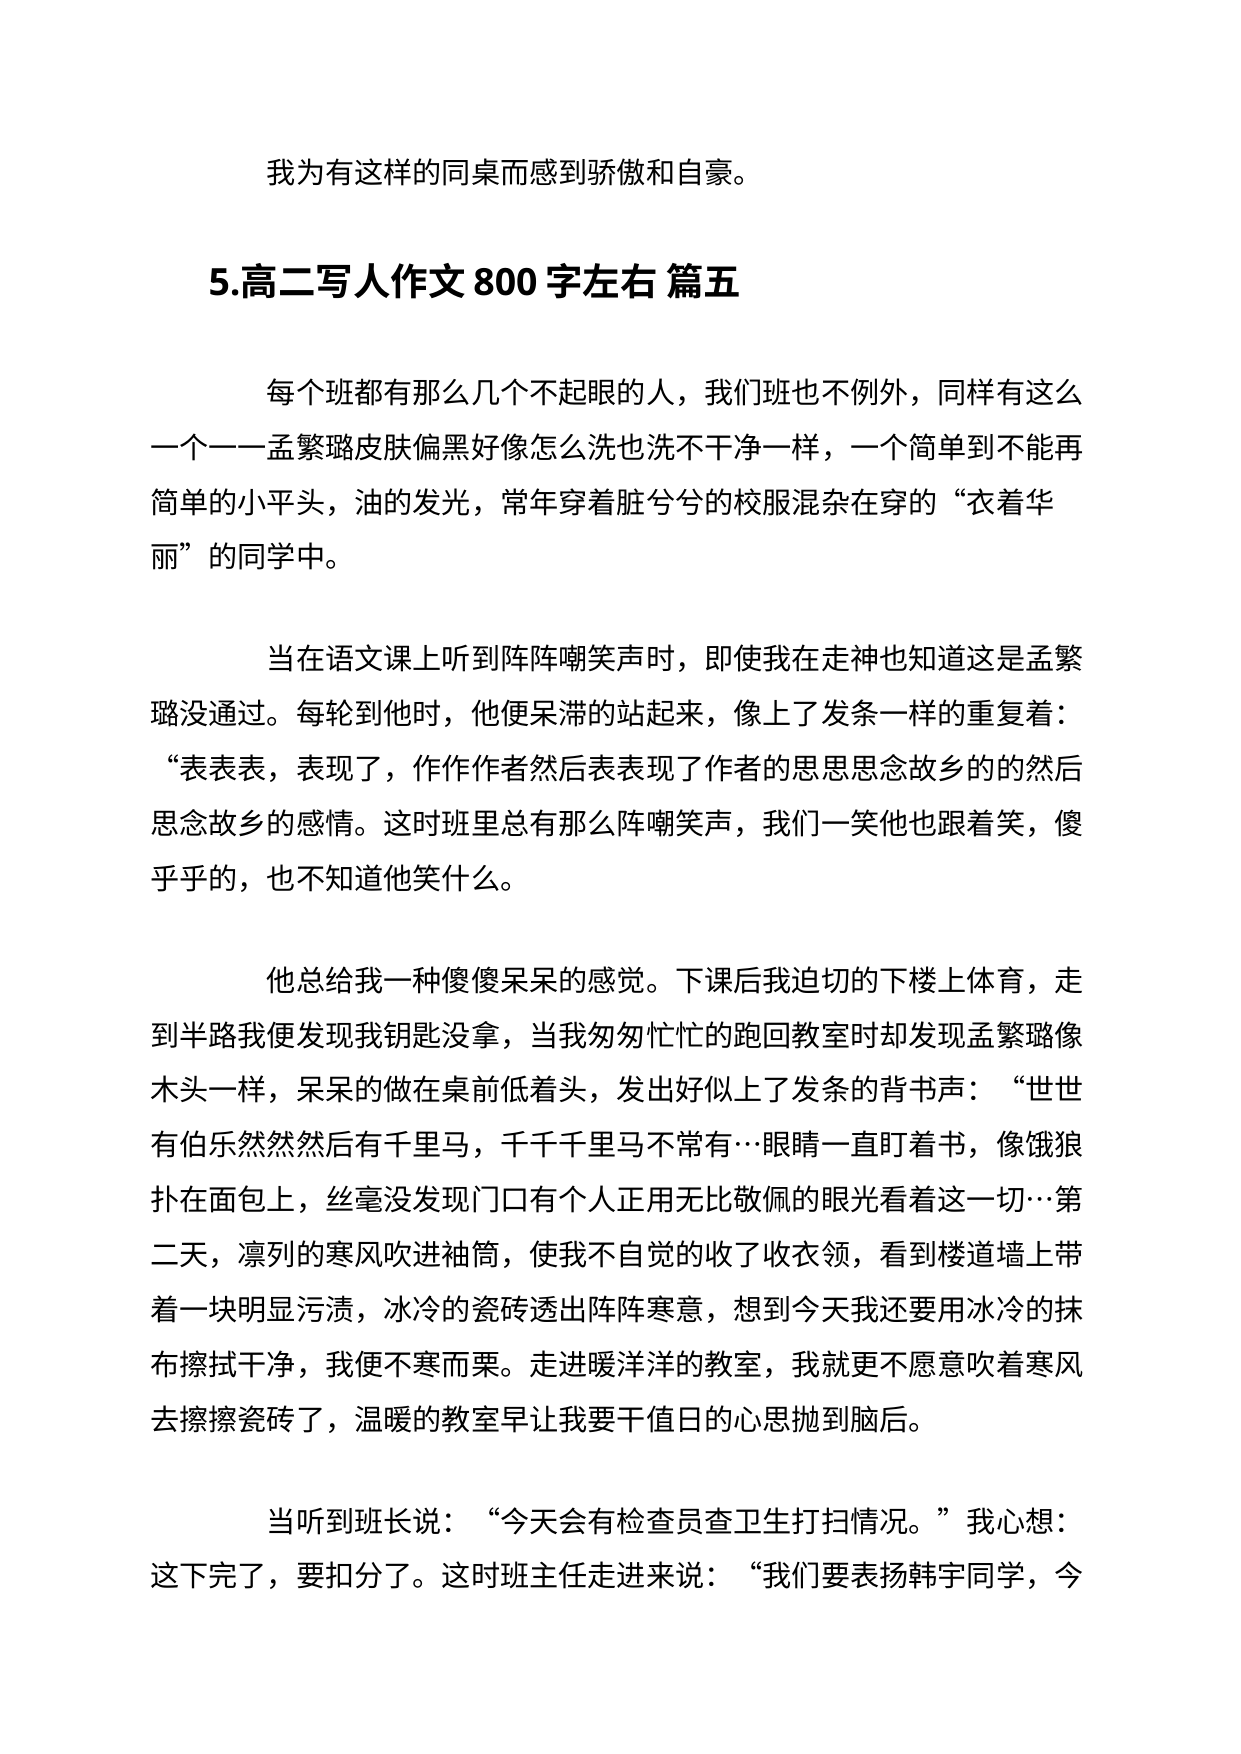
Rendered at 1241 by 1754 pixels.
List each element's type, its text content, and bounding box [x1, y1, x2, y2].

text 每个班都有那么几个不起眼的人，我们班也不例外，同样有这么一个一一孟繁璐皮肤偏黑好像怎么洗也洗不干净一样，一个简单到不能再简单的小平头，油的发光，常年穿着脏兮兮的校服混杂在穿的“衣着华丽”的同学中。 [150, 369, 1090, 576]
text 当在语文课上听到阵阵嘲笑声时，即使我在走神也知道这是孟繁璐没通过。每轮到他时，他便呆滞的站起来，像上了发条一样的重复着：“表表表，表现了，作作作者然后表表现了作者的思思思念故乡的的然后思念故乡的感情。这时班里总有那么阵嘲笑声，我们一笑他也跟着笑，傻乎乎的，也不知道他笑什么。 [150, 636, 1090, 898]
text 我为有这样的同桌而感到骄傲和自豪。 [150, 150, 1090, 192]
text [150, 1498, 1090, 1595]
text 他总给我一种傻傻呆呆的感觉。下课后我迫切的下楼上体育，走到半路我便发现我钥匙没拿，当我匆匆忙忙的跑回教室时却发现孟繁璐像木头一样，呆呆的做在桌前低着头，发出好似上了发条的背书声：“世世有伯乐然然然后有千里马，千千千里马不常有…眼睛一直盯着书，像饿狼扑在面包上，丝毫没发现门口有个人正用无比敬佩的眼光看着这一切…第二天，凛列的寒风吹进袖筒，使我不自觉的收了收衣领，看到楼道墙上带着一块明显污渍，冰冷的瓷砖透出阵阵寒意，想到今天我还要用冰冷的抹布擦拭干净，我便不寒而栗。走进暖洋洋的教室，我就更不愿意吹着寒风去擦擦瓷砖了，温暖的教室早让我要干值日的心思抛到脑后。 [150, 957, 1090, 1439]
text 5.高二写人作文800字左右 篇五 [150, 252, 1090, 306]
